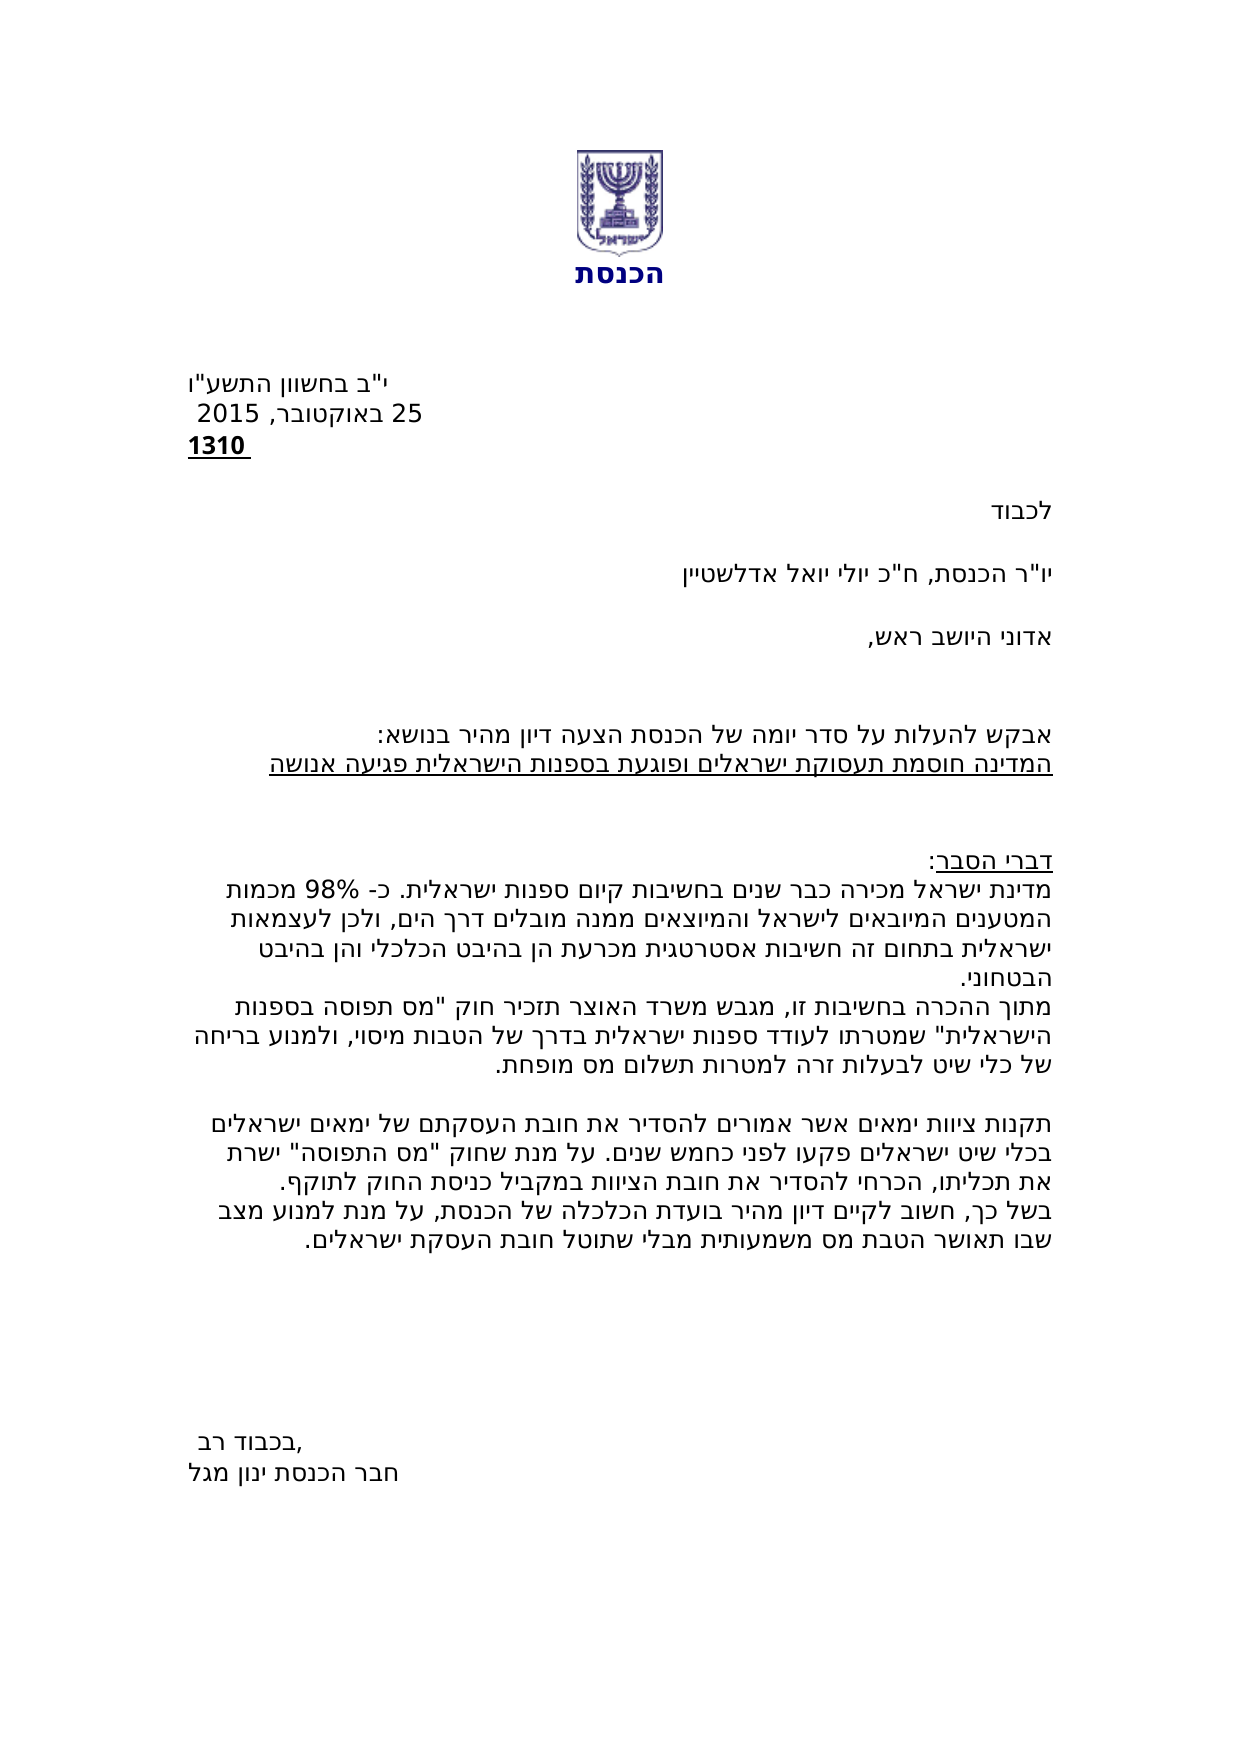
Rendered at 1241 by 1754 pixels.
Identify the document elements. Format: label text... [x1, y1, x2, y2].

subtitle בכבוד רב, [196, 1424, 1053, 1458]
text הכנסת [187, 256, 1053, 290]
text 1310 [187, 428, 1053, 462]
text אדוני היושב ראש, [187, 622, 1053, 652]
text מדינת ישראל מכירה כבר שנים בחשיבות קיום ספנות ישראלית. כ- 98% מכמות המטענים המיובאים לישראל והמיוצאים ממנה מובלים דרך הים, ולכן לעצמאות ישראלית בתחום זה חשיבות אסטרטגית מכרעת הן בהיבט הכלכלי והן בהיבט הבטחוני. מתוך ההכרה בחשיבות זו, מגבש משרד האוצר תזכיר חוק "מס תפוסה בספנות הישראלית" שמטרתו לעודד ספנות ישראלית בדרך של הטבות מיסוי, ולמנוע בריחה של כלי שיט לבעלות זרה למטרות תשלום מס מופחת. תקנות ציוות ימאים אשר אמורים להסדיר את חובת העסקתם של ימאים ישראלים בכלי שיט ישראלים פקעו לפני כחמש שנים. על מנת שחוק "מס התפוסה" ישרת את תכליתו, הכרחי להסדיר את חובת הציוות במקביל כניסת החוק לתוקף. בשל כך, חשוב לקיים דיון מהיר בועדת הכלכלה של הכנסת, על מנת למנוע מצב שבו תאושר הטבת מס משמעותית מבלי שתוטל חובת העסקת ישראלים. [187, 875, 1053, 1288]
text דברי הסבר: [187, 846, 1053, 875]
text אבקש להעלות על סדר יומה של הכנסת הצעה דיון מהיר בנושא: [187, 720, 1053, 749]
text י"ב בחשוון התשע"ו [187, 369, 1053, 399]
text יו"ר הכנסת, ח"כ יולי יואל אדלשטיין [187, 559, 1053, 588]
text המדינה חוסמת תעסוקת ישראלים ופוגעת בספנות הישראלית פגיעה אנושה [187, 749, 1053, 778]
text לכבוד [187, 496, 1053, 525]
text 25 באוקטובר, 2015 [187, 399, 1053, 428]
text חבר הכנסת ינון מגל [187, 1458, 1053, 1487]
picture [577, 150, 663, 257]
